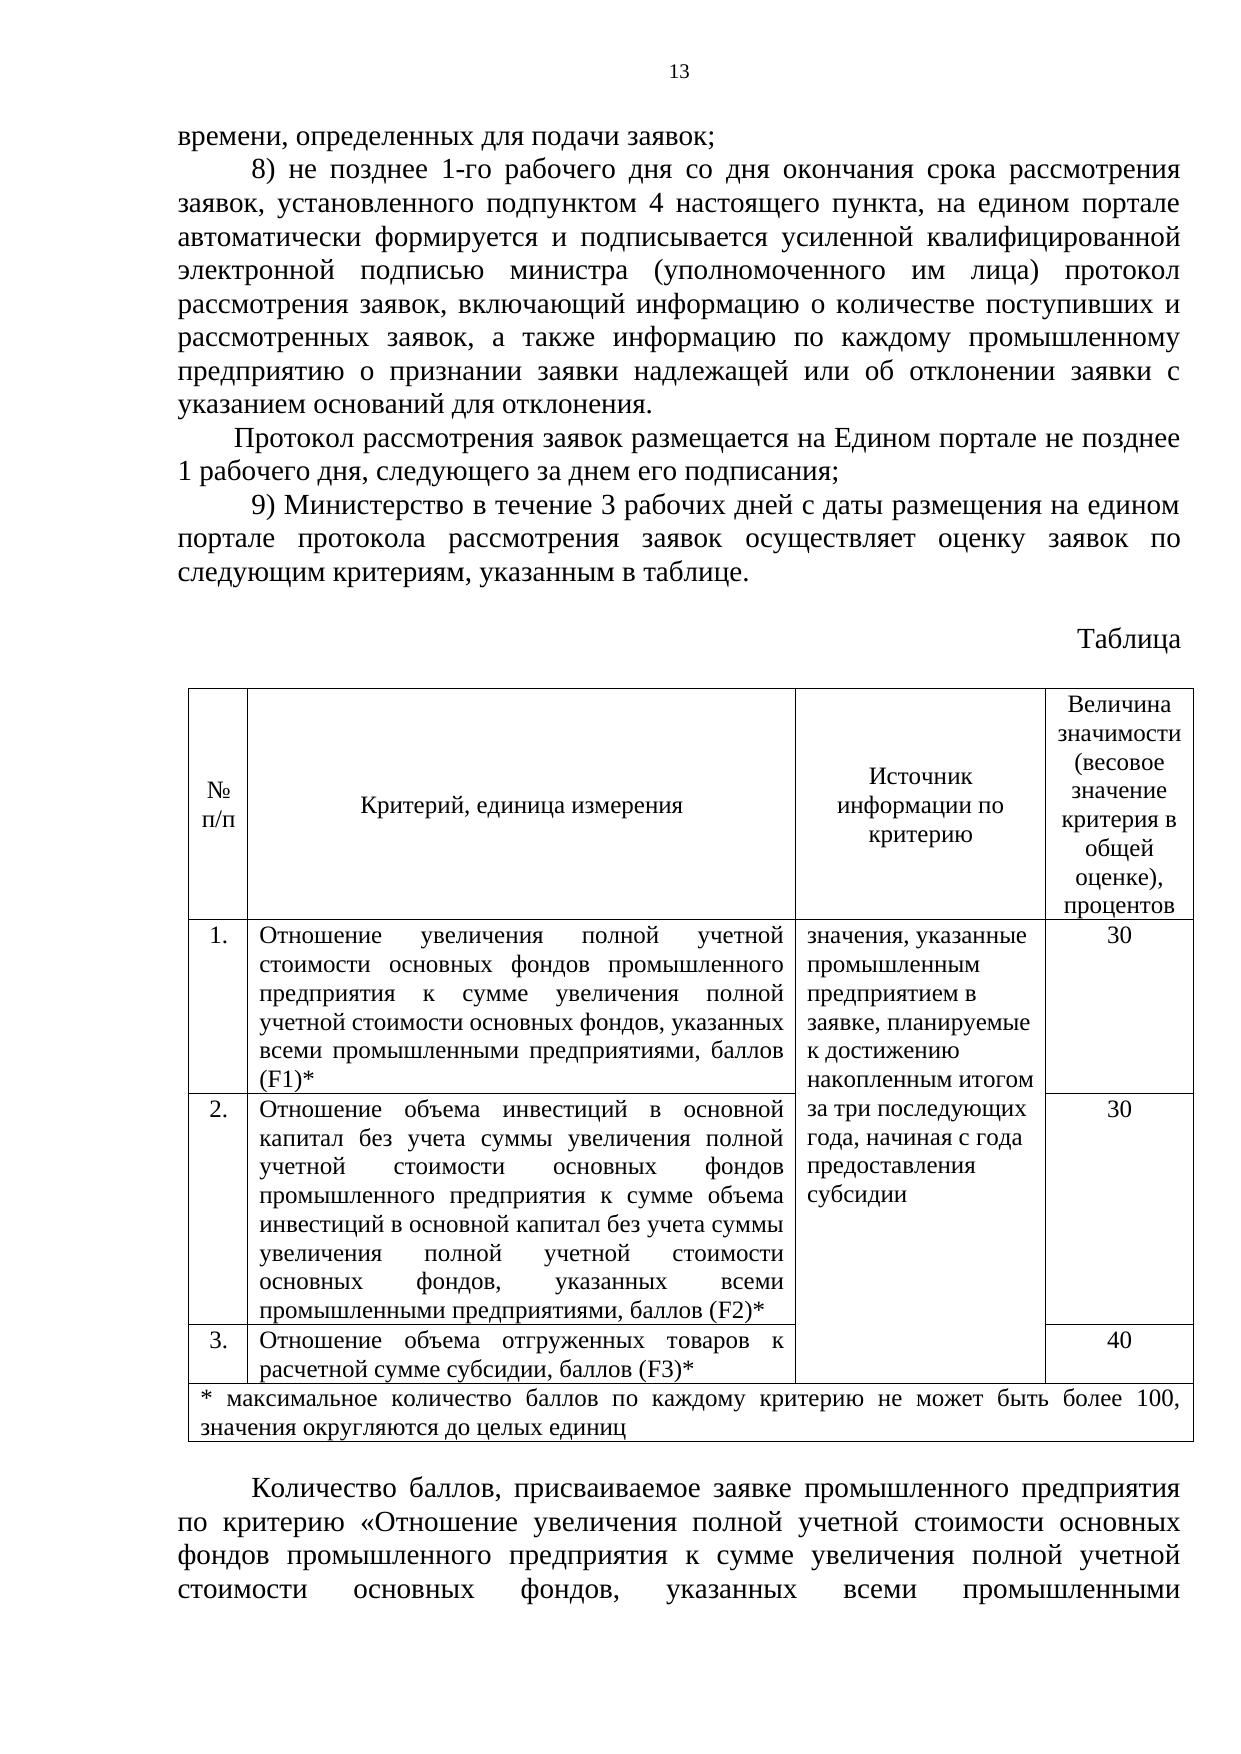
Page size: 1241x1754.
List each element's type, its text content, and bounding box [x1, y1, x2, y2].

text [177, 118, 1181, 152]
table_header Критерий, единица измерения [248, 689, 795, 919]
text 8) не позднее 1-го рабочего дня со дня окончания срока рассмотрения заявок, установленного подпунктом 4 настоящего пункта, на едином портале автоматически формируется и подписывается усиленной квалифицированной электронной подписью министра (уполномоченного им лица) протокол рассмотрения заявок, включающий информацию о количестве поступивших и рассмотренных заявок, а также информацию по каждому промышленному предприятию о признании заявки надлежащей или об отклонении заявки с указанием оснований для отклонения. [177, 152, 1181, 420]
table_header Величина значимости (весовое значение критерия в общей оценке), процентов [1046, 689, 1193, 919]
text 9) Министерство в течение 3 рабочих дней с даты размещения на едином портале протокола рассмотрения заявок осуществляет оценку заявок по следующим критериям, указанным в таблице. [177, 487, 1181, 588]
text Таблица [177, 621, 1181, 655]
table_cell * максимальное количество баллов по каждому критерию не может быть более 100, значения округляются до целых единиц [189, 1384, 1193, 1441]
table_cell Отношение объема отгруженных товаров к расчетной сумме субсидии, баллов (F3)* [248, 1325, 795, 1382]
table_header Источник информации по критерию [796, 689, 1045, 919]
table_cell 40 [1046, 1325, 1193, 1382]
table_cell 30 [1046, 1094, 1193, 1324]
table_cell Отношение объема инвестиций в основной капитал без учета суммы увеличения полной учетной стоимости основных фондов промышленного предприятия к сумме объема инвестиций в основной капитал без учета суммы увеличения полной учетной стоимости основных фондов, указанных всеми промышленными предприятиями, баллов (F2)* [248, 1094, 795, 1324]
table_cell 30 [1046, 920, 1193, 1093]
table_cell значения, указанные промышленным предприятием в заявке, планируемые к достижению накопленным итогом за три последующих года, начиная с года предоставления субсидии [796, 920, 1045, 1382]
table_cell Отношение увеличения полной учетной стоимости основных фондов промышленного предприятия к сумме увеличения полной учетной стоимости основных фондов, указанных всеми промышленными предприятиями, баллов (F1)* [248, 920, 795, 1093]
table_header № п/п [189, 689, 247, 919]
table_cell 3. [189, 1325, 247, 1382]
table_cell 1. [189, 920, 247, 1093]
text Протокол рассмотрения заявок размещается на Едином портале не позднее 1 рабочего дня, следующего за днем его подписания; [177, 420, 1181, 487]
table_cell 2. [189, 1094, 247, 1324]
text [177, 1470, 1181, 1604]
